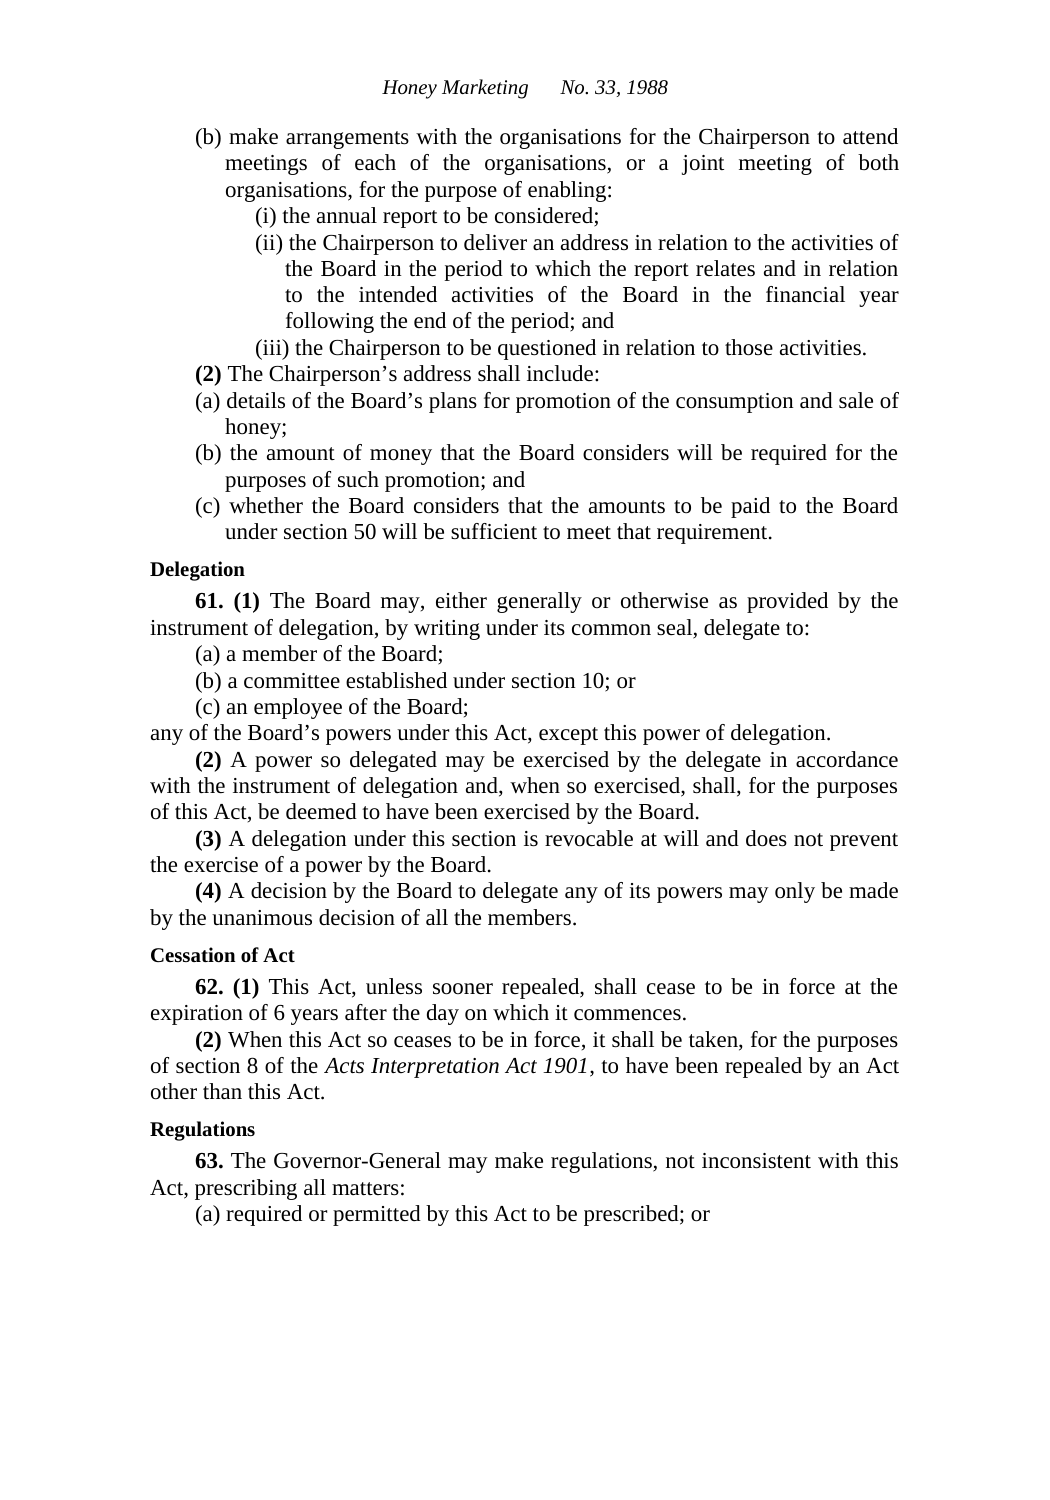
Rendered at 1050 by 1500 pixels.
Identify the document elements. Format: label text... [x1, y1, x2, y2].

text 63. The Governor-General may make regulations, not inconsistent with this Act, prescribing all matters: [150, 1148, 900, 1200]
text any of the Board’s powers under this Act, except this power of delegation. [150, 719, 900, 746]
text Cessation of Act [150, 943, 900, 967]
text (b) make arrangements with the organisations for the Chairperson to attend meetings of each of the organisations, or a joint meeting of both organisations, for the purpose of enabling: [195, 123, 900, 202]
text (c) whether the Board considers that the amounts to be paid to the Board under section 50 will be sufficient to meet that requirement. [195, 492, 900, 545]
text Delegation [150, 557, 900, 581]
text 62. (1) This Act, unless sooner repealed, shall cease to be in force at the expiration of 6 years after the day on which it commences. [150, 973, 900, 1026]
text (3) A delegation under this section is revocable at will and does not prevent the exercise of a power by the Board. [150, 825, 900, 877]
text (iii) the Chairperson to be questioned in relation to those activities. [255, 334, 900, 360]
text (b) a committee established under section 10; or [195, 667, 900, 693]
text 61. (1) The Board may, either generally or otherwise as provided by the instrument of delegation, by writing under its common seal, delegate to: [150, 588, 900, 640]
text (a) required or permitted by this Act to be prescribed; or [195, 1200, 900, 1227]
text (b) the amount of money that the Board considers will be required for the purposes of such promotion; and [195, 439, 900, 492]
text (2) The Chairperson’s address shall include: [150, 360, 900, 387]
text (a) a member of the Board; [195, 640, 900, 667]
text (2) A power so delegated may be exercised by the delegate in accordance with the instrument of delegation and, when so exercised, shall, for the purposes of this Act, be deemed to have been exercised by the Board. [150, 746, 900, 825]
text (4) A decision by the Board to delegate any of its powers may only be made by the unanimous decision of all the members. [150, 877, 900, 930]
text (a) details of the Board’s plans for promotion of the consumption and sale of honey; [195, 387, 900, 439]
text (2) When this Act so ceases to be in force, it shall be taken, for the purposes of section 8 of the Acts Interpretation Act 1901, to have been repealed by an Act other than this Act. [150, 1026, 900, 1105]
text (i) the annual report to be considered; [255, 202, 900, 228]
text Regulations [150, 1117, 900, 1141]
text (ii) the Chairperson to deliver an address in relation to the activities of the Board in the period to which the report relates and in relation to the intended activities of the Board in the financial year following the end of the period; and [255, 228, 900, 334]
text (c) an employee of the Board; [195, 693, 900, 719]
